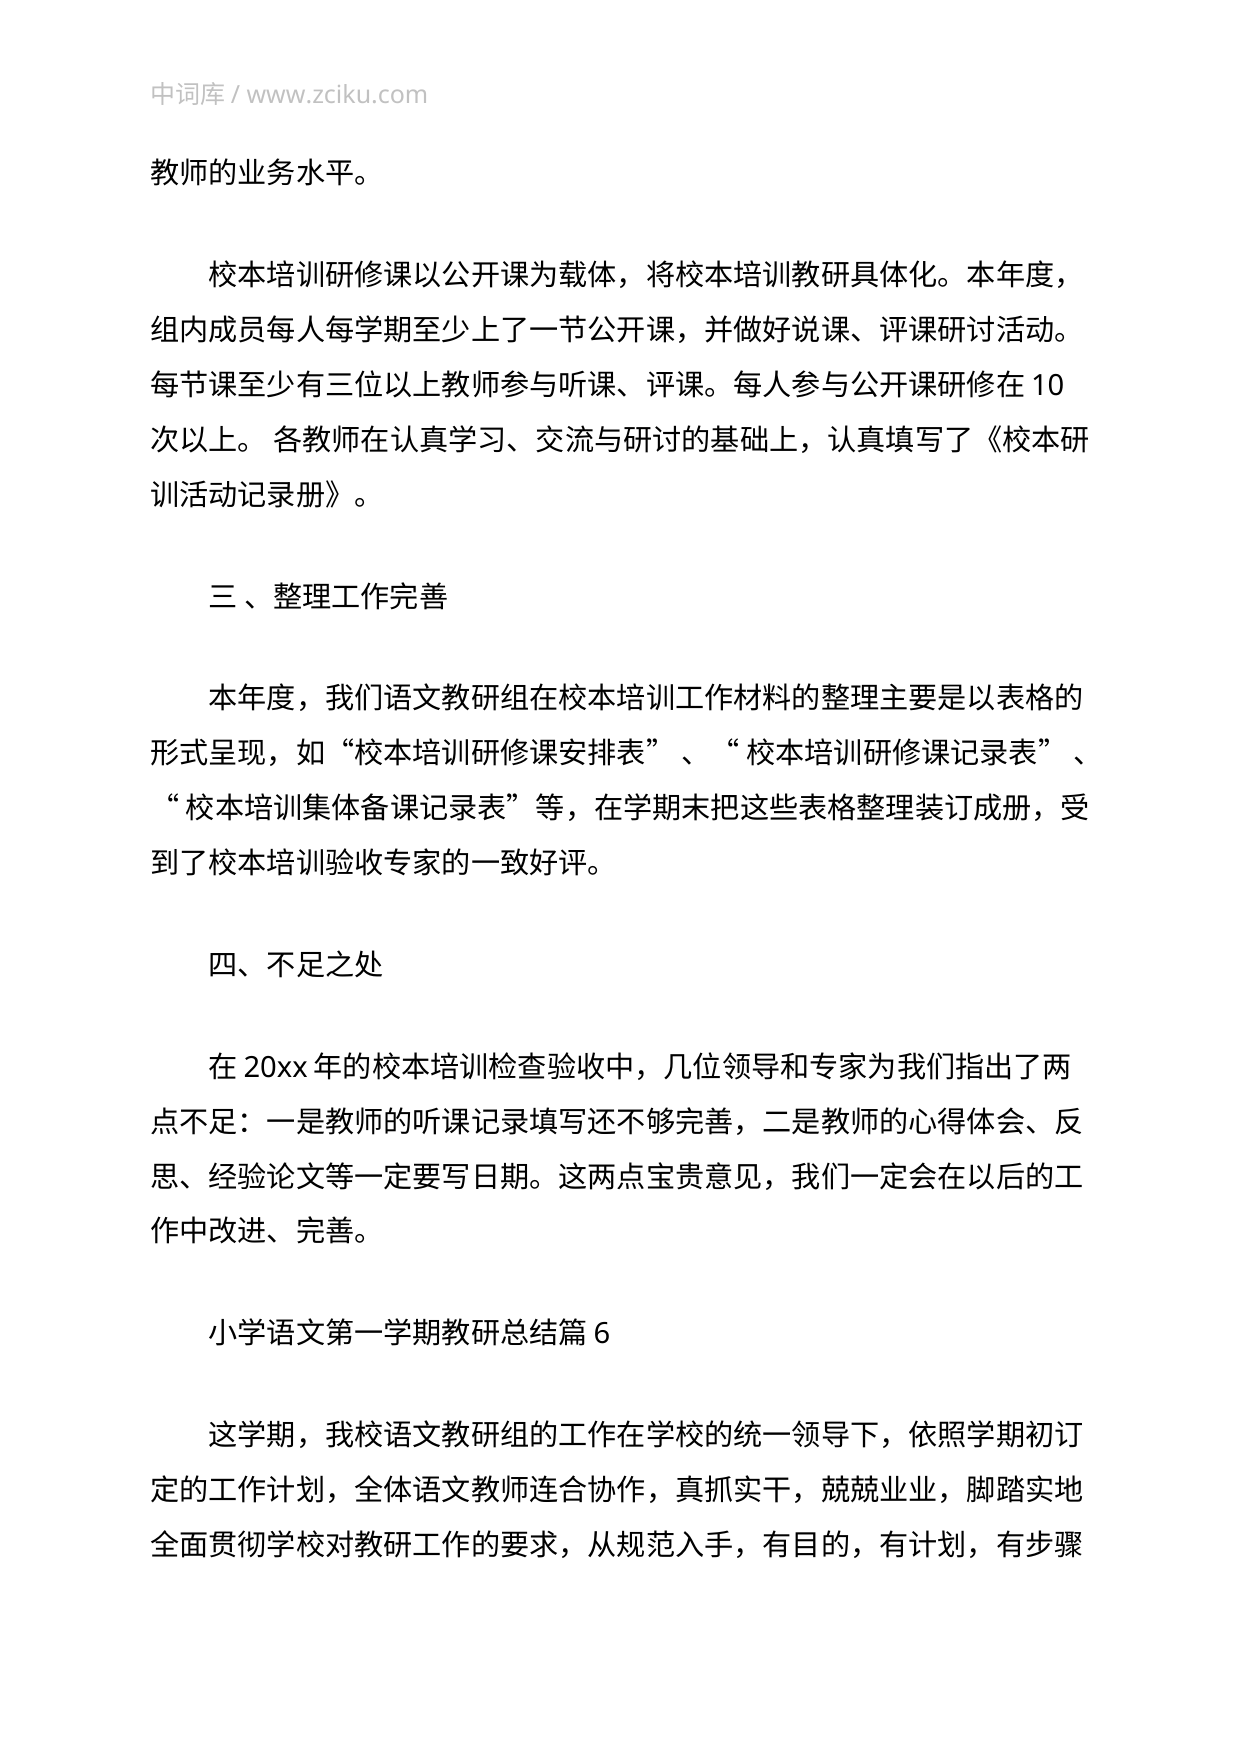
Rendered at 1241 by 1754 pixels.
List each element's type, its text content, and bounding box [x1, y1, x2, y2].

text 本年度，我们语文教研组在校本培训工作材料的整理主要是以表格的形式呈现，如“校本培训研修课安排表” 、“ 校本培训研修课记录表” 、“ 校本培训集体备课记录表”等，在学期末把这些表格整理装订成册，受到了校本培训验收专家的一致好评。 [150, 675, 1090, 882]
text 校本培训研修课以公开课为载体，将校本培训教研具体化。本年度，组内成员每人每学期至少上了一节公开课，并做好说课、评课研讨活动。每节课至少有三位以上教师参与听课、评课。每人参与公开课研修在10次以上。 各教师在认真学习、交流与研讨的基础上，认真填写了《校本研训活动记录册》。 [150, 252, 1090, 514]
text 三 、整理工作完善 [150, 573, 1090, 616]
text 在20xx年的校本培训检查验收中，几位领导和专家为我们指出了两点不足：一是教师的听课记录填写还不够完善，二是教师的心得体会、反思、经验论文等一定要写日期。这两点宝贵意见，我们一定会在以后的工作中改进、完善。 [150, 1043, 1090, 1250]
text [150, 150, 1090, 192]
text 小学语文第一学期教研总结篇6 [150, 1310, 1090, 1352]
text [150, 1412, 1090, 1564]
text 四、不足之处 [150, 941, 1090, 984]
